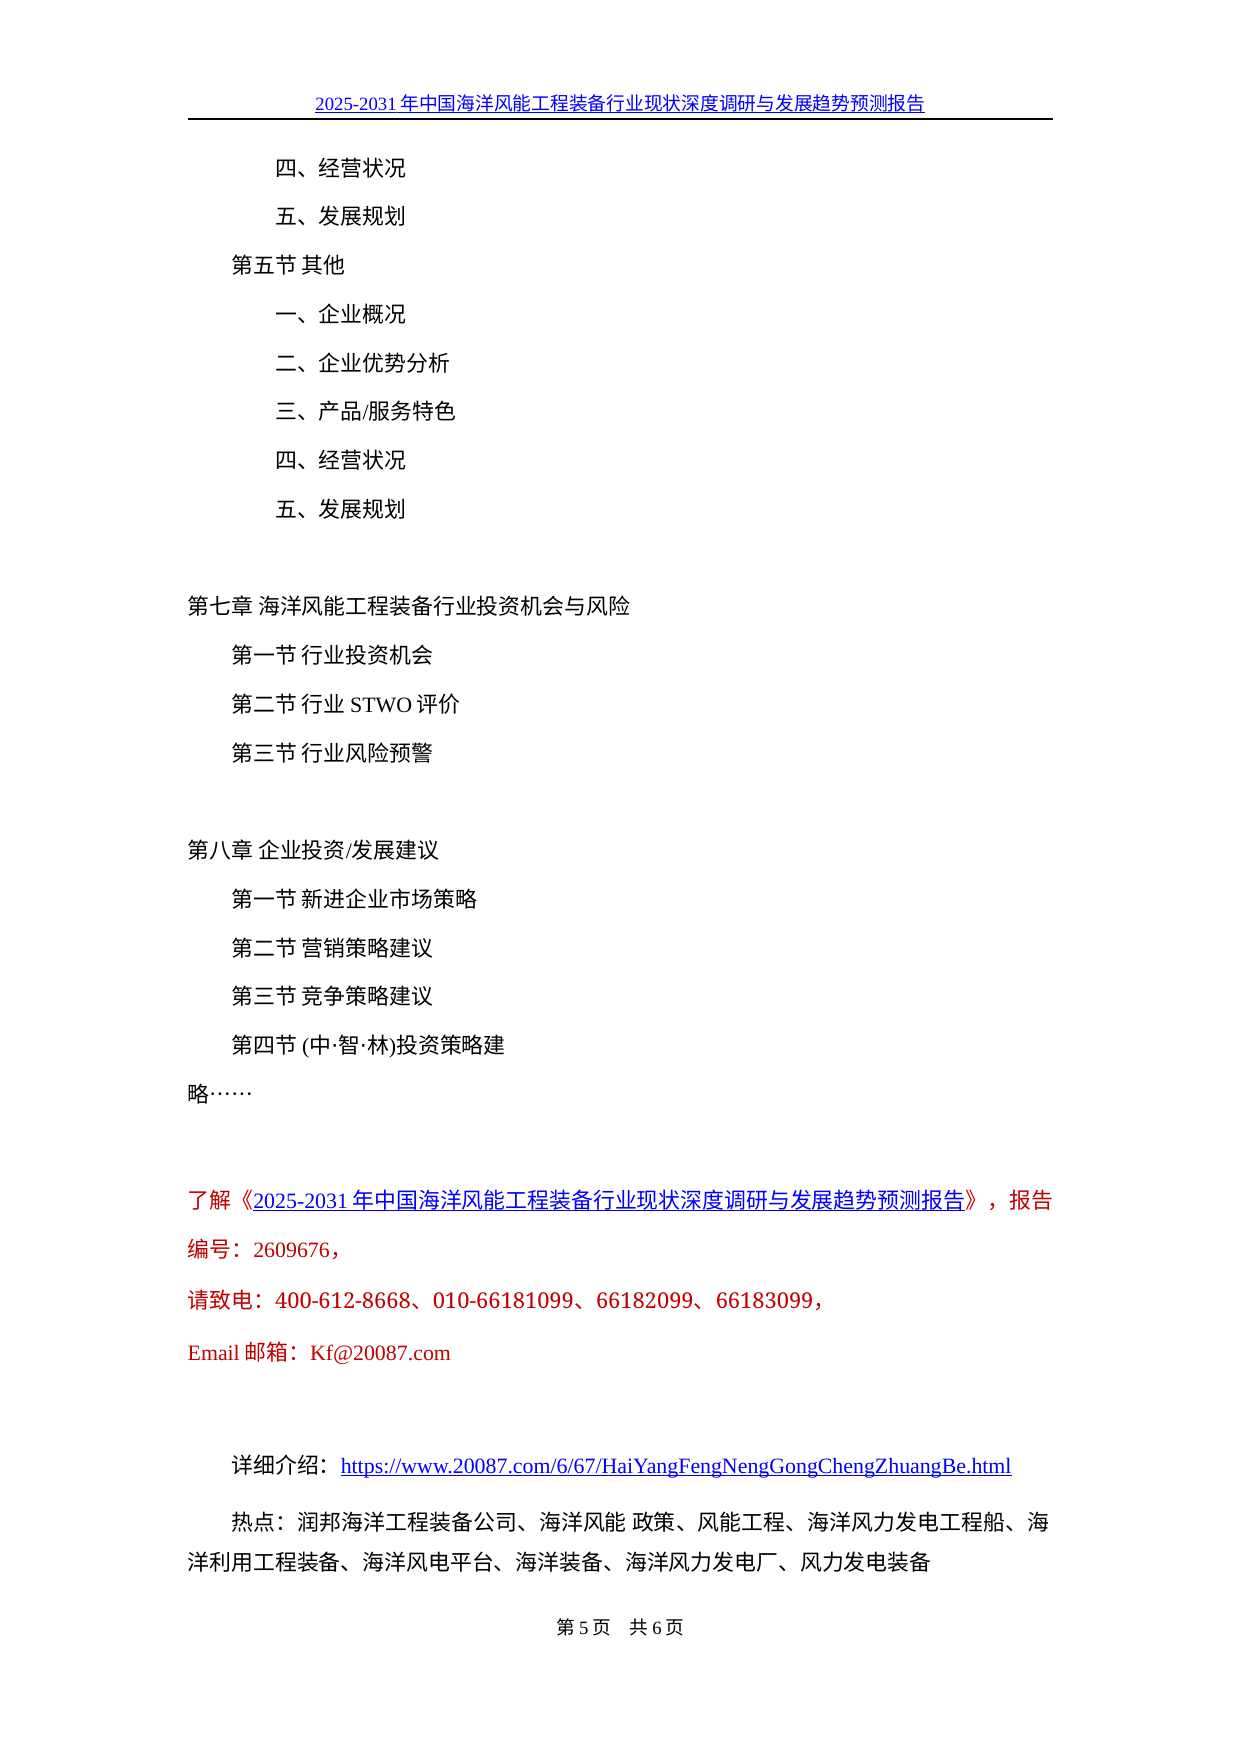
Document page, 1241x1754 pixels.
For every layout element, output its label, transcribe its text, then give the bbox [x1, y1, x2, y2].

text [187, 150, 1053, 1109]
text 热点：润邦海洋工程装备公司、海洋风能 政策、风能工程、海洋风力发电工程船、海洋利用工程装备、海洋风电平台、海洋装备、海洋风力发电厂、风力发电装备 [187, 1504, 1053, 1577]
text 详细介绍：https://www.20087.com/6/67/HaiYangFengNengGongChengZhuangBe.html [187, 1448, 1053, 1480]
text 请致电：400-612-8668、010-66181099、66182099、66183099， [187, 1283, 1053, 1316]
text Email邮箱：Kf@20087.com [187, 1335, 1053, 1367]
text 了解《2025-2031年中国海洋风能工程装备行业现状深度调研与发展趋势预测报告》，报告编号：2609676， [187, 1183, 1053, 1264]
